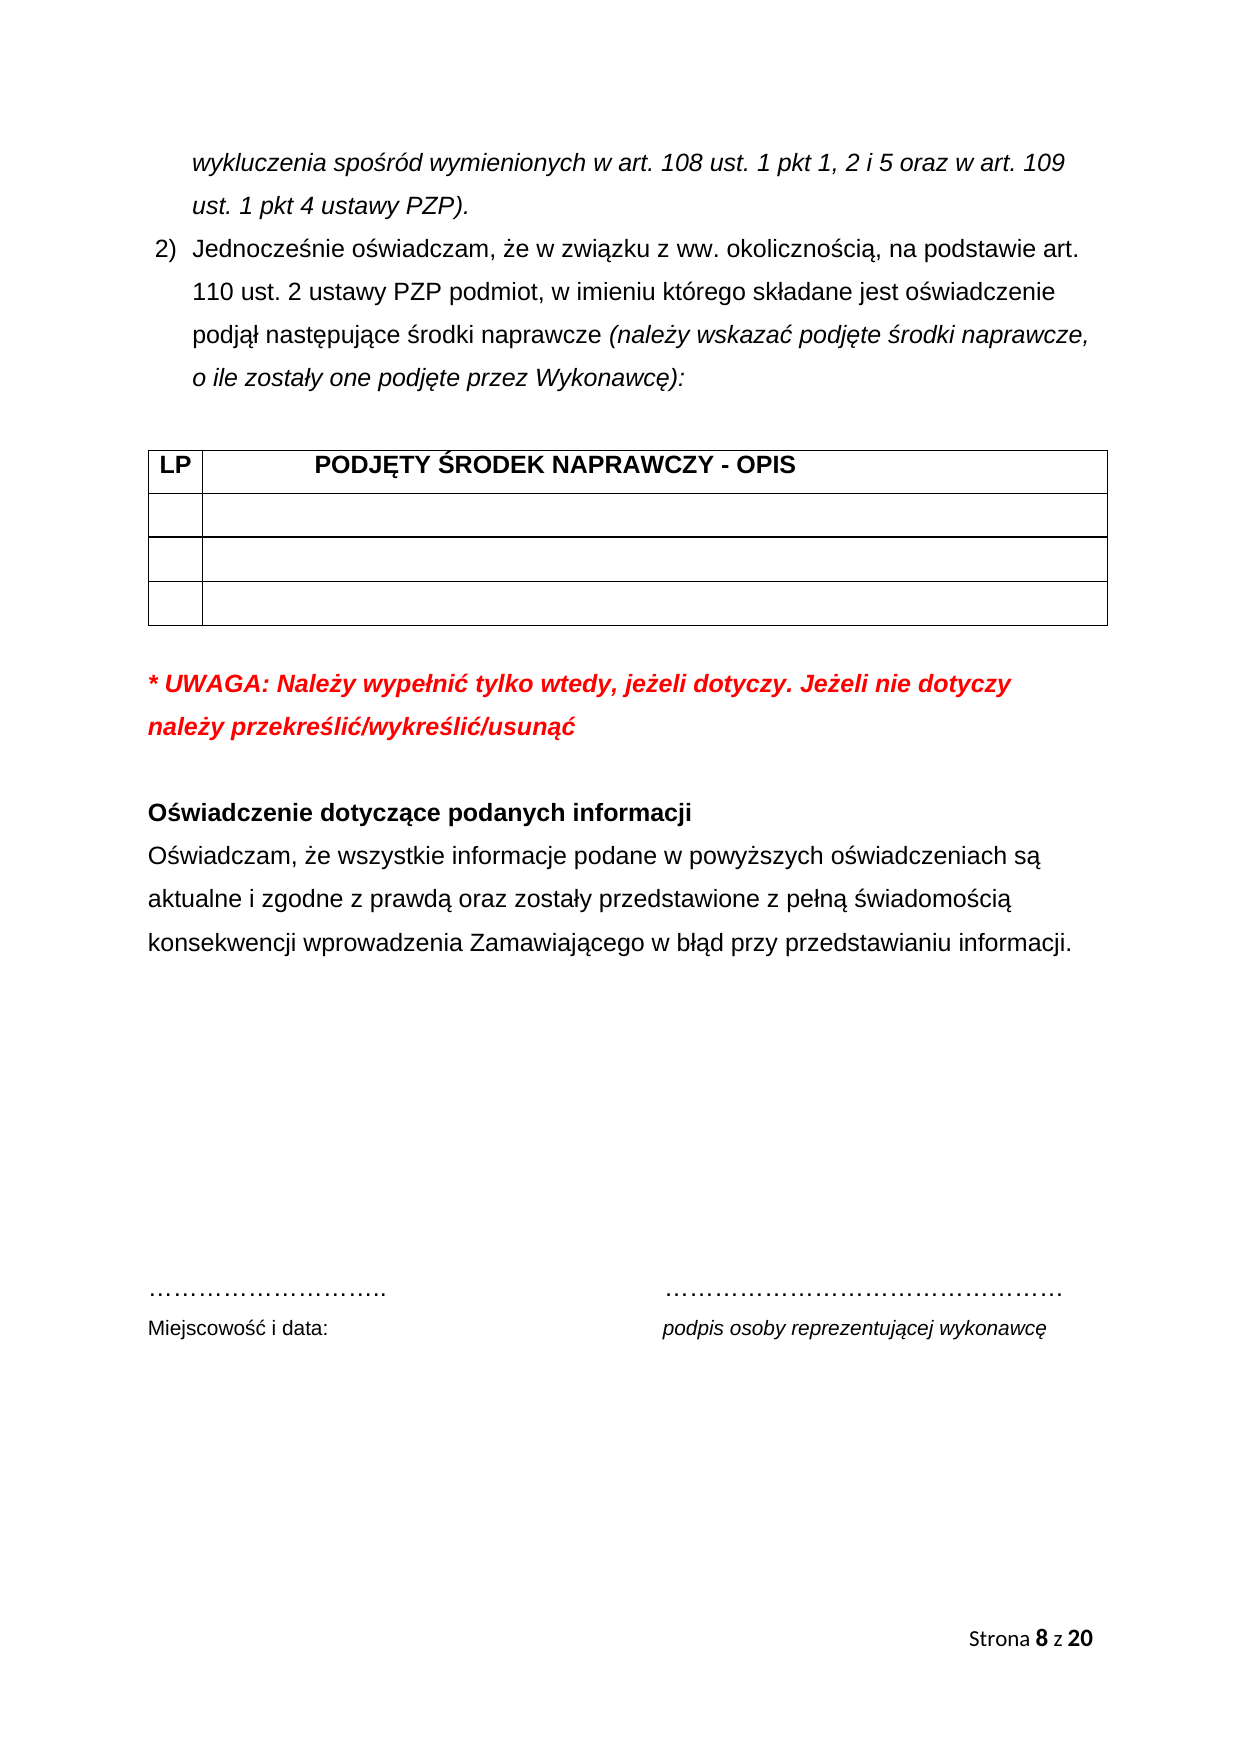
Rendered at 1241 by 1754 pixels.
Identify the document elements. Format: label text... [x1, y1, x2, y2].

text Oświadczenie dotyczące podanych informacji [148, 798, 1093, 827]
table_cell [149, 538, 202, 581]
table_header LP [149, 451, 202, 492]
table_header PODJĘTY ŚRODEK NAPRAWCZY - OPIS [203, 451, 1107, 492]
table_cell [149, 494, 202, 536]
text ……………………….. ………………………………………… [148, 1272, 1093, 1301]
text * UWAGA: Należy wypełnić tylko wtedy, jeżeli dotyczy. Jeżeli nie dotyczy należy przekreślić/wykreślić/usunąć [148, 669, 1093, 741]
text Miejscowość i data: podpis osoby reprezentującej wykonawcę [148, 1316, 1093, 1339]
table_cell [203, 494, 1107, 536]
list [155, 148, 1093, 219]
table_cell [203, 582, 1107, 624]
list Jednocześnie oświadczam, że w związku z ww. okolicznością, na podstawie art. 110 ust. 2 ustawy PZP podmiot, w imieniu którego składane jest oświadczenie podjął następujące środki naprawcze (należy wskazać podjęte środki naprawcze, o ile zostały one podjęte przez Wykonawcę): [154, 234, 1093, 392]
table_cell [149, 582, 202, 624]
text Oświadczam, że wszystkie informacje podane w powyższych oświadczeniach są aktualne i zgodne z prawdą oraz zostały przedstawione z pełną świadomością konsekwencji wprowadzenia Zamawiającego w błąd przy przedstawianiu informacji. [148, 841, 1093, 956]
table_cell [203, 538, 1107, 581]
